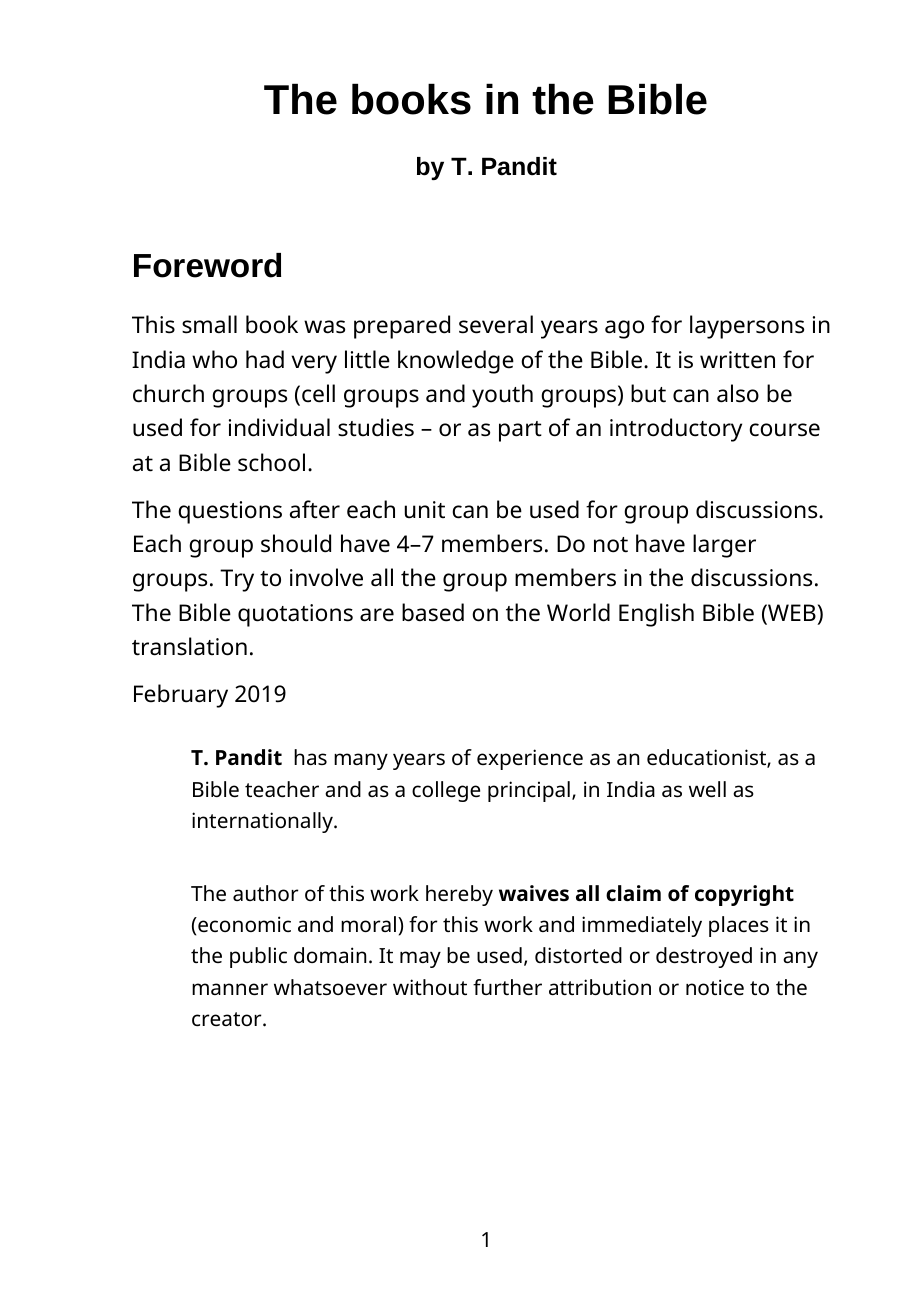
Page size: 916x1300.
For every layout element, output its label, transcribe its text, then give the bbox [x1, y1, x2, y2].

text February 2019 [132, 678, 840, 709]
subtitle Foreword [132, 246, 840, 284]
text This small book was prepared several years ago for laypersons in India who had very little knowledge of the Bible. It is written for church groups (cell groups and youth groups) but can also be used for individual studies – or as part of an introductory course at a Bible school. [132, 309, 840, 478]
text The questions after each unit can be used for group discussions. Each group should have 4–7 members. Do not have larger groups. Try to involve all the group members in the discussions. The Bible quotations are based on the World English Bible (WEB) translation. [132, 493, 840, 662]
text The books in the Bible [132, 75, 840, 123]
subtitle by T. Pandit [132, 152, 840, 181]
text T. Pandit has many years of experience as an educationist, as a Bible teacher and as a college principal, in India as well as internationally. [191, 743, 840, 834]
text The author of this work hereby waives all claim of copyright (economic and moral) for this work and immediately places it in the public domain. It may be used, distorted or destroyed in any manner whatsoever without further attribution or notice to the creator. [191, 879, 840, 1032]
